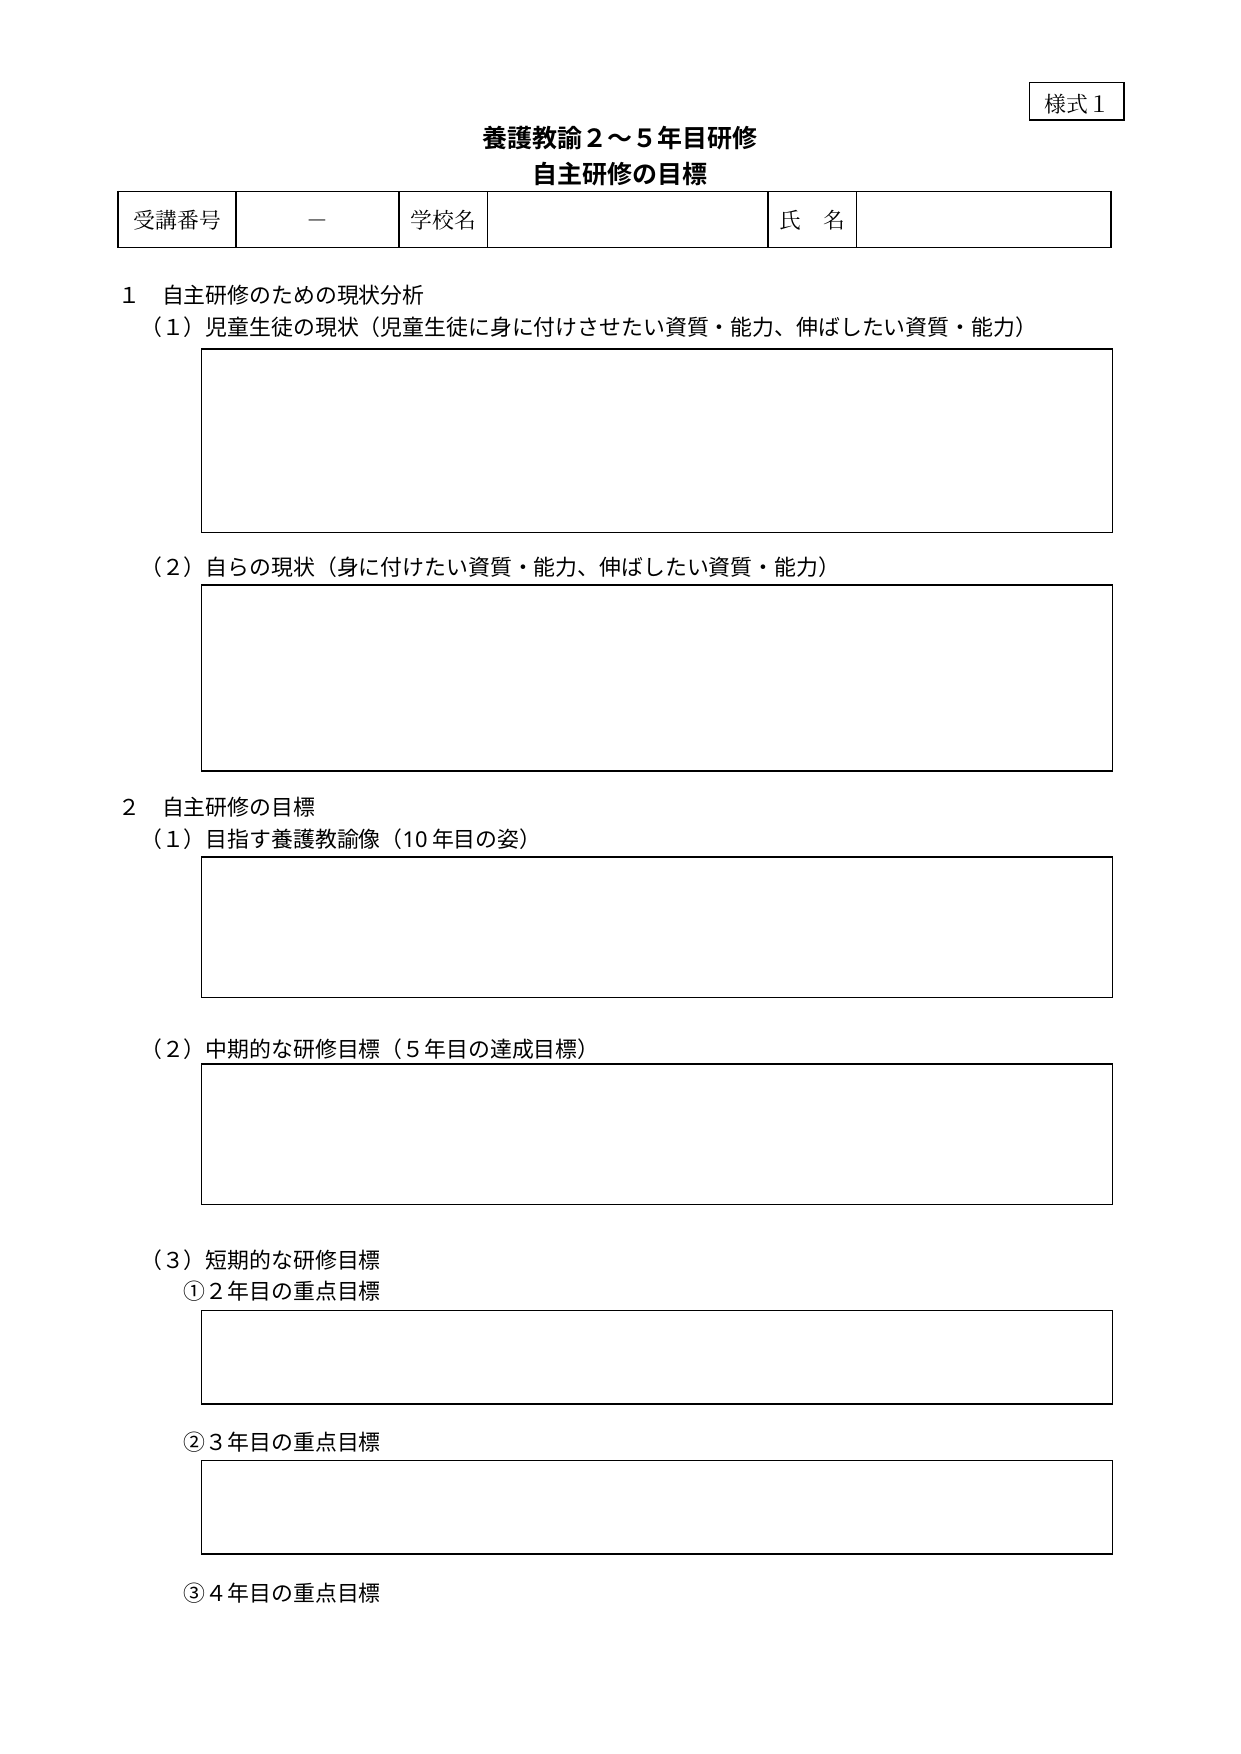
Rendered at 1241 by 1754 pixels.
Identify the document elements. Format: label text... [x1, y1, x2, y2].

table_header 氏 名 [769, 192, 856, 247]
text 養護教諭２～５年目研修 [118, 118, 1122, 154]
text 自主研修の目標 [118, 154, 1122, 191]
table_header [857, 192, 1110, 247]
text ２ 自主研修の目標 [118, 790, 1122, 822]
text （１）目指す養護教諭像（10年目の姿） [118, 822, 1122, 853]
text ③４年目の重点目標 [118, 1576, 1122, 1608]
table_header 学校名 [400, 192, 487, 247]
text （３）短期的な研修目標 [118, 1243, 1122, 1274]
text ①２年目の重点目標 [118, 1274, 1122, 1306]
text １ 自主研修のための現状分析 [118, 278, 1122, 309]
text （２）中期的な研修目標（５年目の達成目標） [118, 1032, 1122, 1064]
text （１）児童生徒の現状（児童生徒に身に付けさせたい資質・能力、伸ばしたい資質・能力） [118, 309, 1122, 341]
table_header [488, 192, 767, 247]
text （２）自らの現状（身に付けたい資質・能力、伸ばしたい資質・能力） [118, 550, 1122, 581]
table_header － [237, 192, 398, 247]
text ②３年目の重点目標 [118, 1425, 1122, 1457]
table_header 受講番号 [119, 192, 235, 247]
